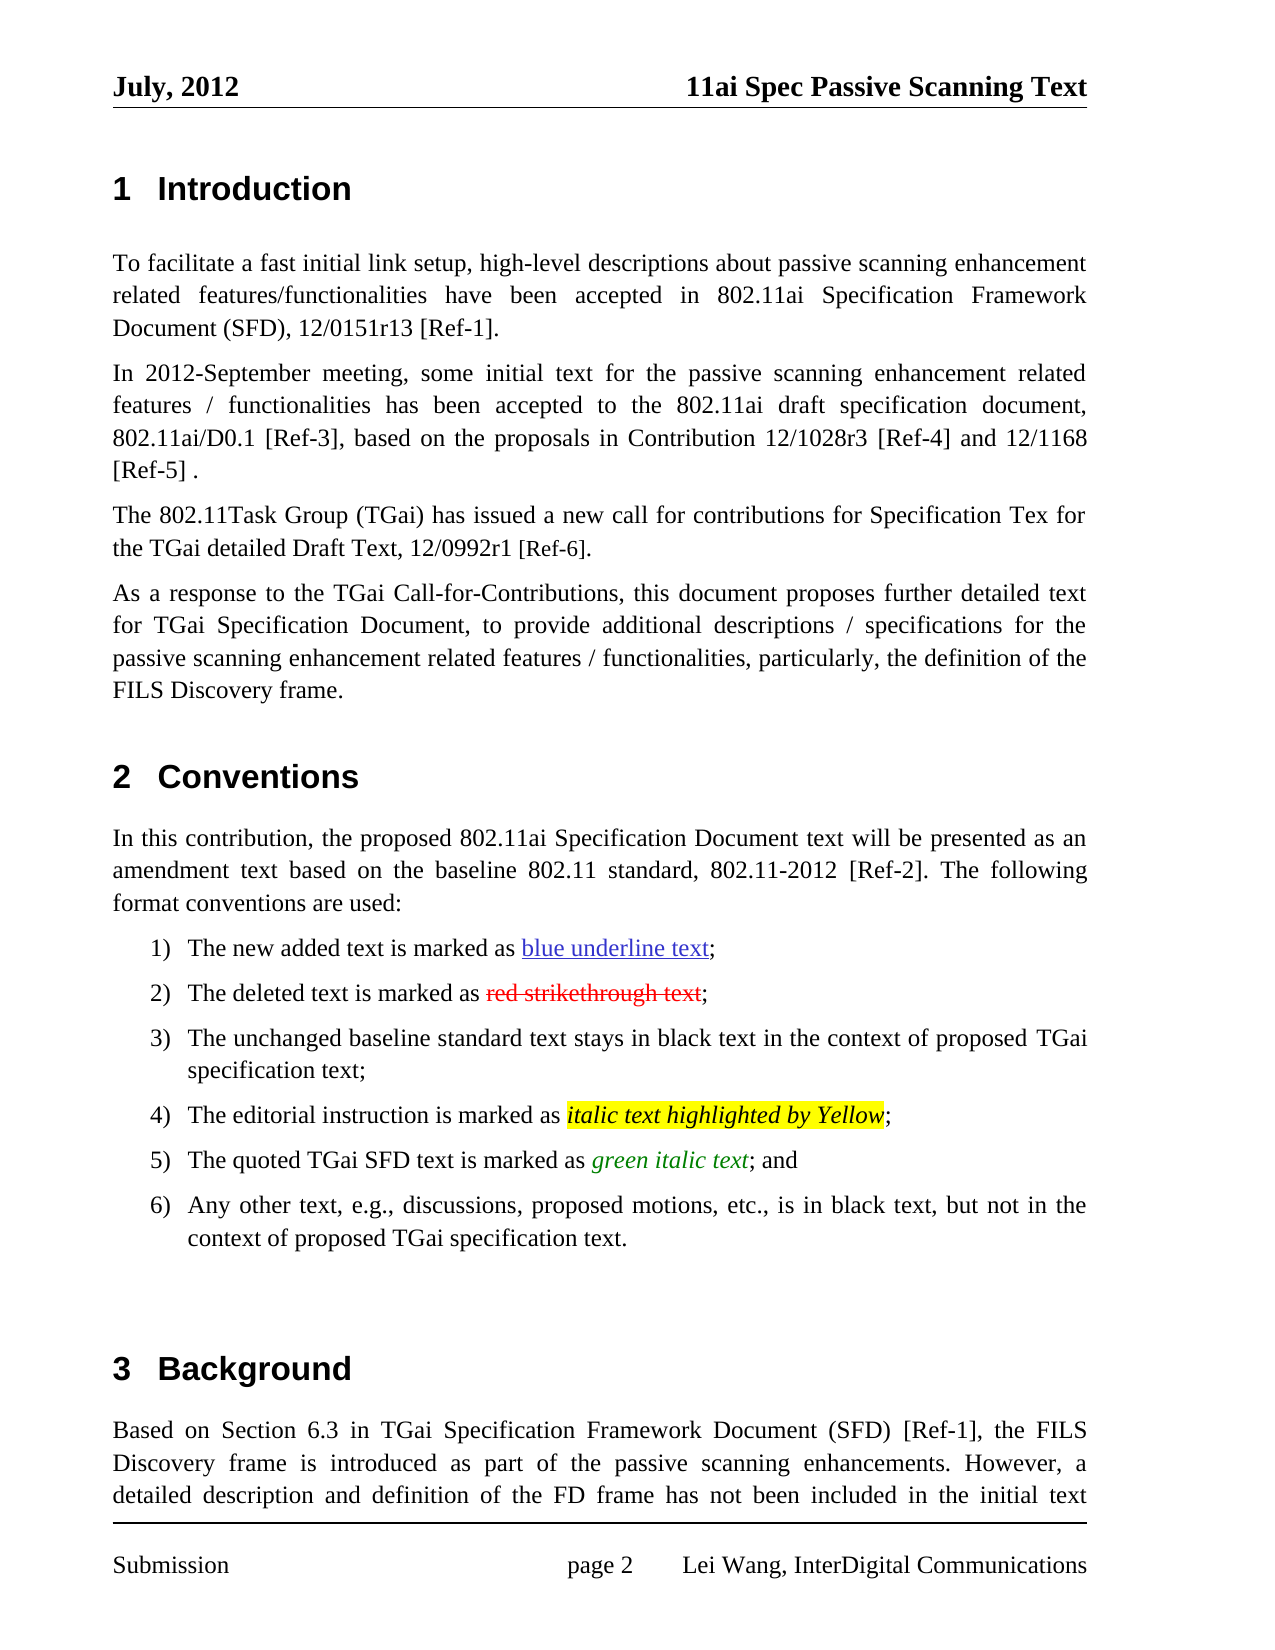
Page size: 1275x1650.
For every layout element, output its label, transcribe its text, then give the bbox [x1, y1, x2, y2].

subtitle Background [112, 1336, 1087, 1401]
list The quoted TGai SFD text is marked as green italic text; and [150, 1144, 1087, 1176]
text As a response to the TGai Call-for-Contributions, this document proposes further detailed text for TGai Specification Document, to provide additional descriptions / specifications for the passive scanning enhancement related features / functionalities, particularly, the definition of the FILS Discovery frame. [112, 576, 1087, 706]
list Any other text, e.g., discussions, proposed motions, etc., is in black text, but not in the context of proposed TGai specification text. [150, 1189, 1087, 1254]
list The deleted text is marked as red strikethrough text; [150, 976, 1087, 1009]
list The editorial instruction is marked as italic text highlighted by Yellow; [150, 1099, 1087, 1131]
text In this contribution, the proposed 802.11ai Specification Document text will be presented as an amendment text based on the baseline 802.11 standard, 802.11-2012 [Ref-2]. The following format conventions are used: [112, 821, 1087, 919]
list The unchanged baseline standard text stays in black text in the context of proposed TGai specification text; [150, 1021, 1087, 1086]
text In 2012-September meeting, some initial text for the passive scanning enhancement related features / functionalities has been accepted to the 802.11ai draft specification document, 802.11ai/D0.1 [Ref-3], based on the proposals in Contribution 12/1028r3 [Ref-4] and 12/1168 [Ref-5] . [112, 356, 1087, 486]
list The new added text is marked as blue underline text; [150, 931, 1087, 964]
text The 802.11Task Group (TGai) has issued a new call for contributions for Specification Tex for the TGai detailed Draft Text, 12/0992r1 [Ref-6]. [112, 499, 1087, 564]
subtitle Conventions [112, 744, 1087, 809]
subtitle Introduction [112, 156, 1087, 221]
